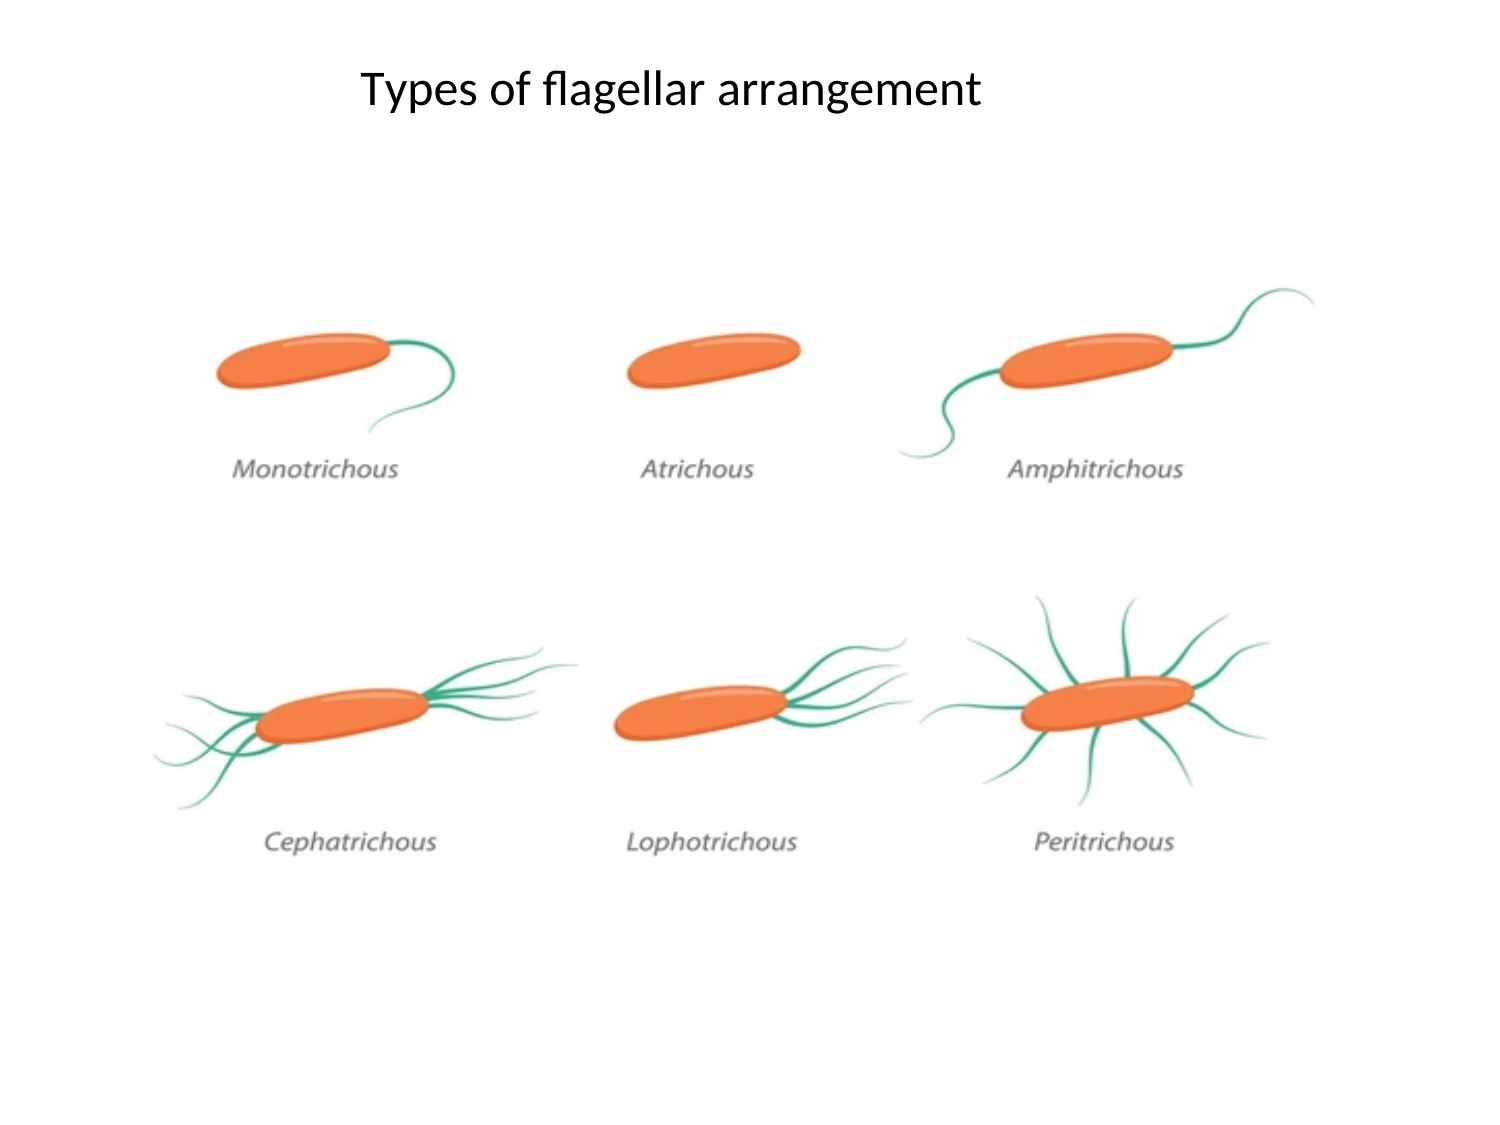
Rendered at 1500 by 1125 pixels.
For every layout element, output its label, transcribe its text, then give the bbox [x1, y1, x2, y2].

text Types of flagellar arrangement [360, 58, 1500, 118]
picture [101, 174, 1342, 992]
